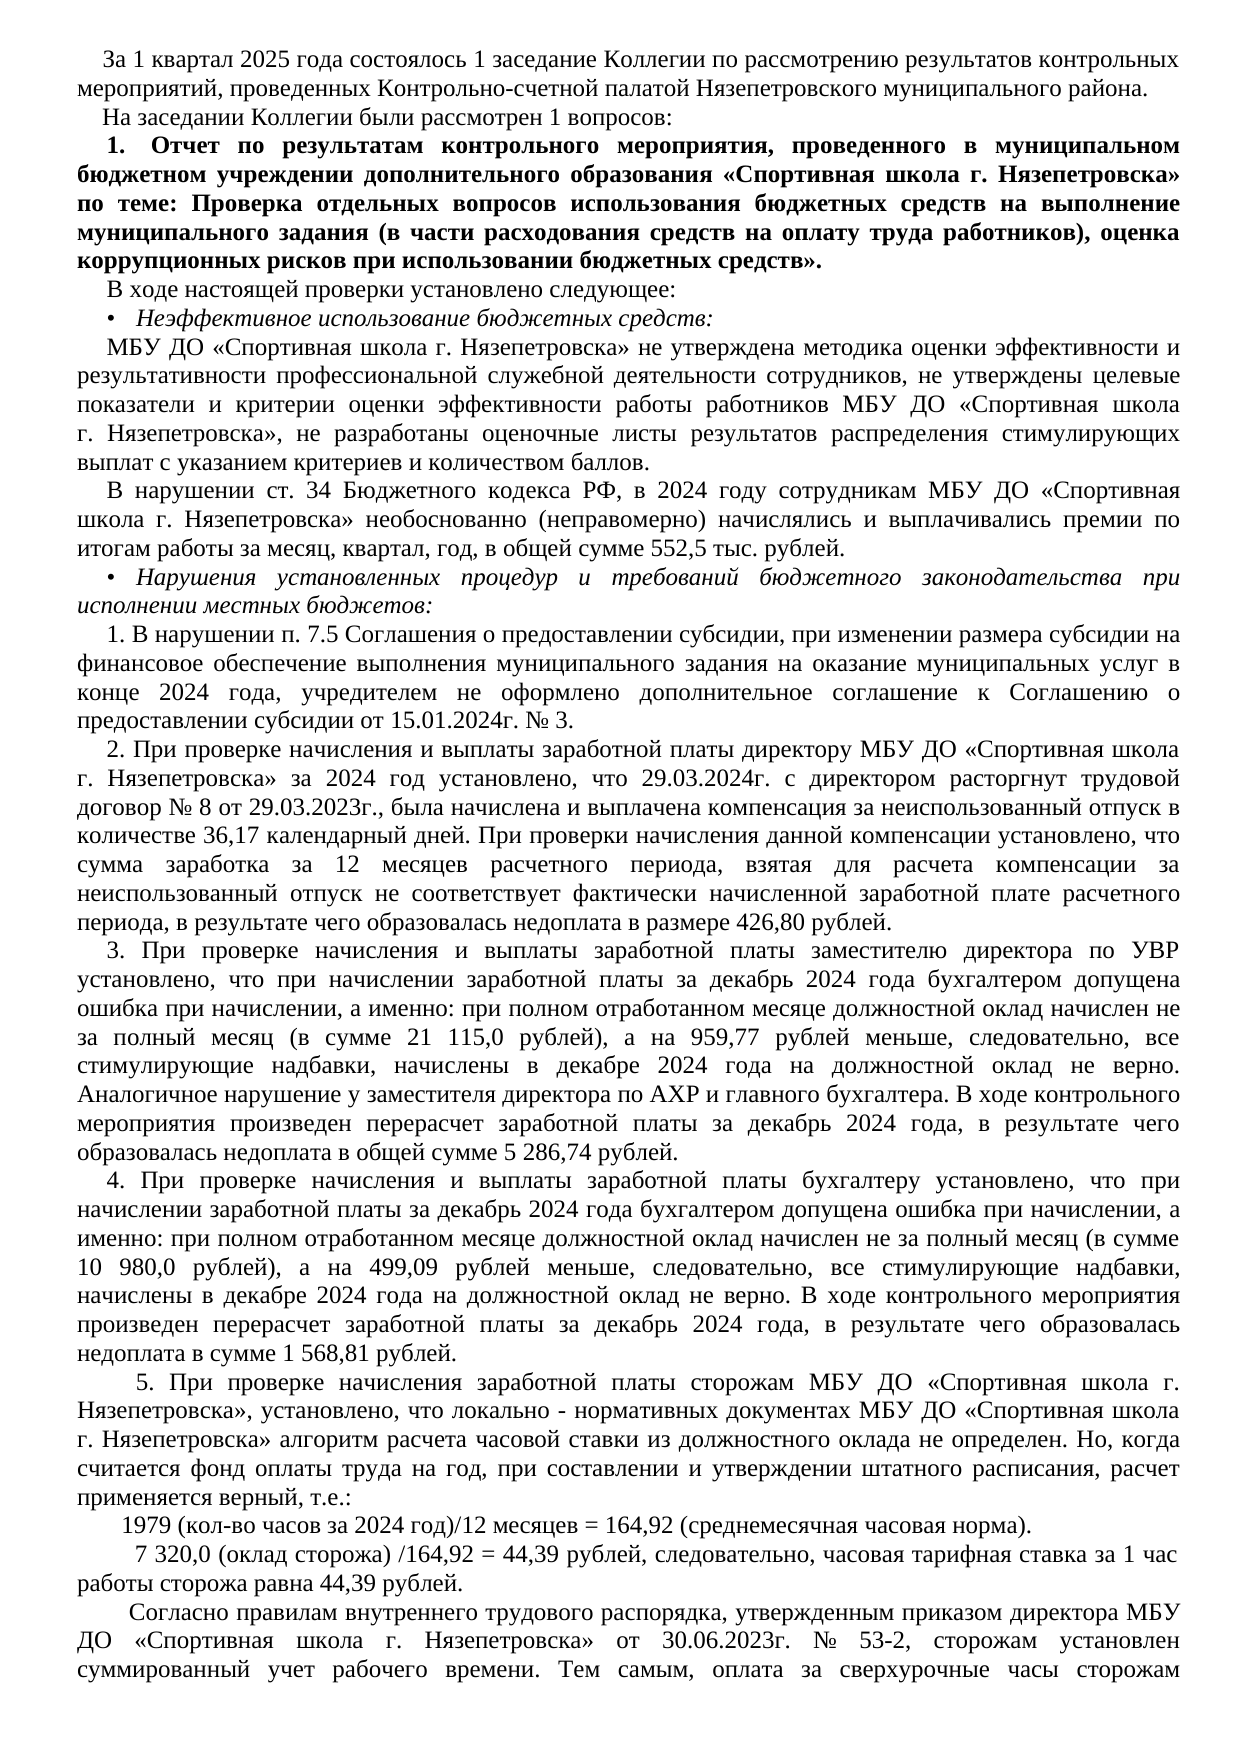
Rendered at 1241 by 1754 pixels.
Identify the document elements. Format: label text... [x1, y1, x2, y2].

list • Нарушения установленных процедур и требований бюджетного законодательства при исполнении местных бюджетов: [77, 562, 1181, 619]
list 2. При проверке начисления и выплаты заработной платы директору МБУ ДО «Спортивная школа г. Нязепетровска» за 2024 год установлено, что 29.03.2024г. с директором расторгнут трудовой договор № 8 от 29.03.2023г., была начислена и выплачена компенсация за неиспользованный отпуск в количестве 36,17 календарный дней. При проверки начисления данной компенсации установлено, что сумма заработка за 12 месяцев расчетного периода, взятая для расчета компенсации за неиспользованный отпуск не соответствует фактически начисленной заработной плате расчетного периода, в результате чего образовалась недоплата в размере 426,80 рублей. [77, 734, 1181, 936]
list МБУ ДО «Спортивная школа г. Нязепетровска» не утверждена методика оценки эффективности и результативности профессиональной служебной деятельности сотрудников, не утверждены целевые показатели и критерии оценки эффективности работы работников МБУ ДО «Спортивная школа г. Нязепетровска», не разработаны оценочные листы результатов распределения стимулирующих выплат с указанием критериев и количеством баллов. [77, 332, 1181, 476]
list 1979 (кол-во часов за 2024 год)/12 месяцев = 164,92 (среднемесячная часовая норма). [121, 1511, 1181, 1539]
list 1. В нарушении п. 7.5 Соглашения о предоставлении субсидии, при изменении размера субсидии на финансовое обеспечение выполнения муниципального задания на оказание муниципальных услуг в конце 2024 года, учредителем не оформлено дополнительное соглашение к Соглашению о предоставлении субсидии от 15.01.2024г. № 3. [77, 619, 1181, 734]
list 4. При проверке начисления и выплаты заработной платы бухгалтеру установлено, что при начислении заработной платы за декабрь 2024 года бухгалтером допущена ошибка при начислении, а именно: при полном отработанном месяце должностной оклад начислен не за полный месяц (в сумме 10 980,0 рублей), а на 499,09 рублей меньше, следовательно, все стимулирующие надбавки, начислены в декабре 2024 года на должностной оклад не верно. В ходе контрольного мероприятия произведен перерасчет заработной платы за декабрь 2024 года, в результате чего образовалась недоплата в сумме 1 568,81 рублей. [77, 1166, 1181, 1367]
list В ходе настоящей проверки установлено следующее: [106, 274, 1181, 303]
list • Неэффективное использование бюджетных средств: [106, 303, 1181, 332]
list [77, 1597, 1181, 1683]
list В нарушении ст. 34 Бюджетного кодекса РФ, в 2024 году сотрудникам МБУ ДО «Спортивная школа г. Нязепетровска» необоснованно (неправомерно) начислялись и выплачивались премии по итогам работы за месяц, квартал, год, в общей сумме 552,5 тыс. рублей. [77, 476, 1181, 562]
text На заседании Коллегии были рассмотрен 1 вопросов: [77, 102, 1181, 131]
list Отчет по результатам контрольного мероприятия, проведенного в муниципальном бюджетном учреждении дополнительного образования «Спортивная школа г. Нязепетровска» по теме: Проверка отдельных вопросов использования бюджетных средств на выполнение муниципального задания (в части расходования средств на оплату труда работников), оценка коррупционных рисков при использовании бюджетных средств». [77, 131, 1181, 274]
list 3. При проверке начисления и выплаты заработной платы заместителю директора по УВР установлено, что при начислении заработной платы за декабрь 2024 года бухгалтером допущена ошибка при начислении, а именно: при полном отработанном месяце должностной оклад начислен не за полный месяц (в сумме 21 115,0 рублей), а на 959,77 рублей меньше, следовательно, все стимулирующие надбавки, начислены в декабре 2024 года на должностной оклад не верно. Аналогичное нарушение у заместителя директора по АХР и главного бухгалтера. В ходе контрольного мероприятия произведен перерасчет заработной платы за декабрь 2024 года, в результате чего образовалась недоплата в общей сумме 5 286,74 рублей. [77, 936, 1181, 1166]
text За 1 квартал 2025 года состоялось 1 заседание Коллегии по рассмотрению результатов контрольных мероприятий, проведенных Контрольно-счетной палатой Нязепетровского муниципального района. [77, 44, 1181, 102]
list 5. При проверке начисления заработной платы сторожам МБУ ДО «Спортивная школа г. Нязепетровска», установлено, что локально - нормативных документах МБУ ДО «Спортивная школа г. Нязепетровска» алгоритм расчета часовой ставки из должностного оклада не определен. Но, когда считается фонд оплаты труда на год, при составлении и утверждении штатного расписания, расчет применяется верный, т.е.: [77, 1367, 1181, 1511]
list 7 320,0 (оклад сторожа) /164,92 = 44,39 рублей, следовательно, часовая тарифная ставка за 1 час работы сторожа равна 44,39 рублей. [46, 1539, 1181, 1597]
